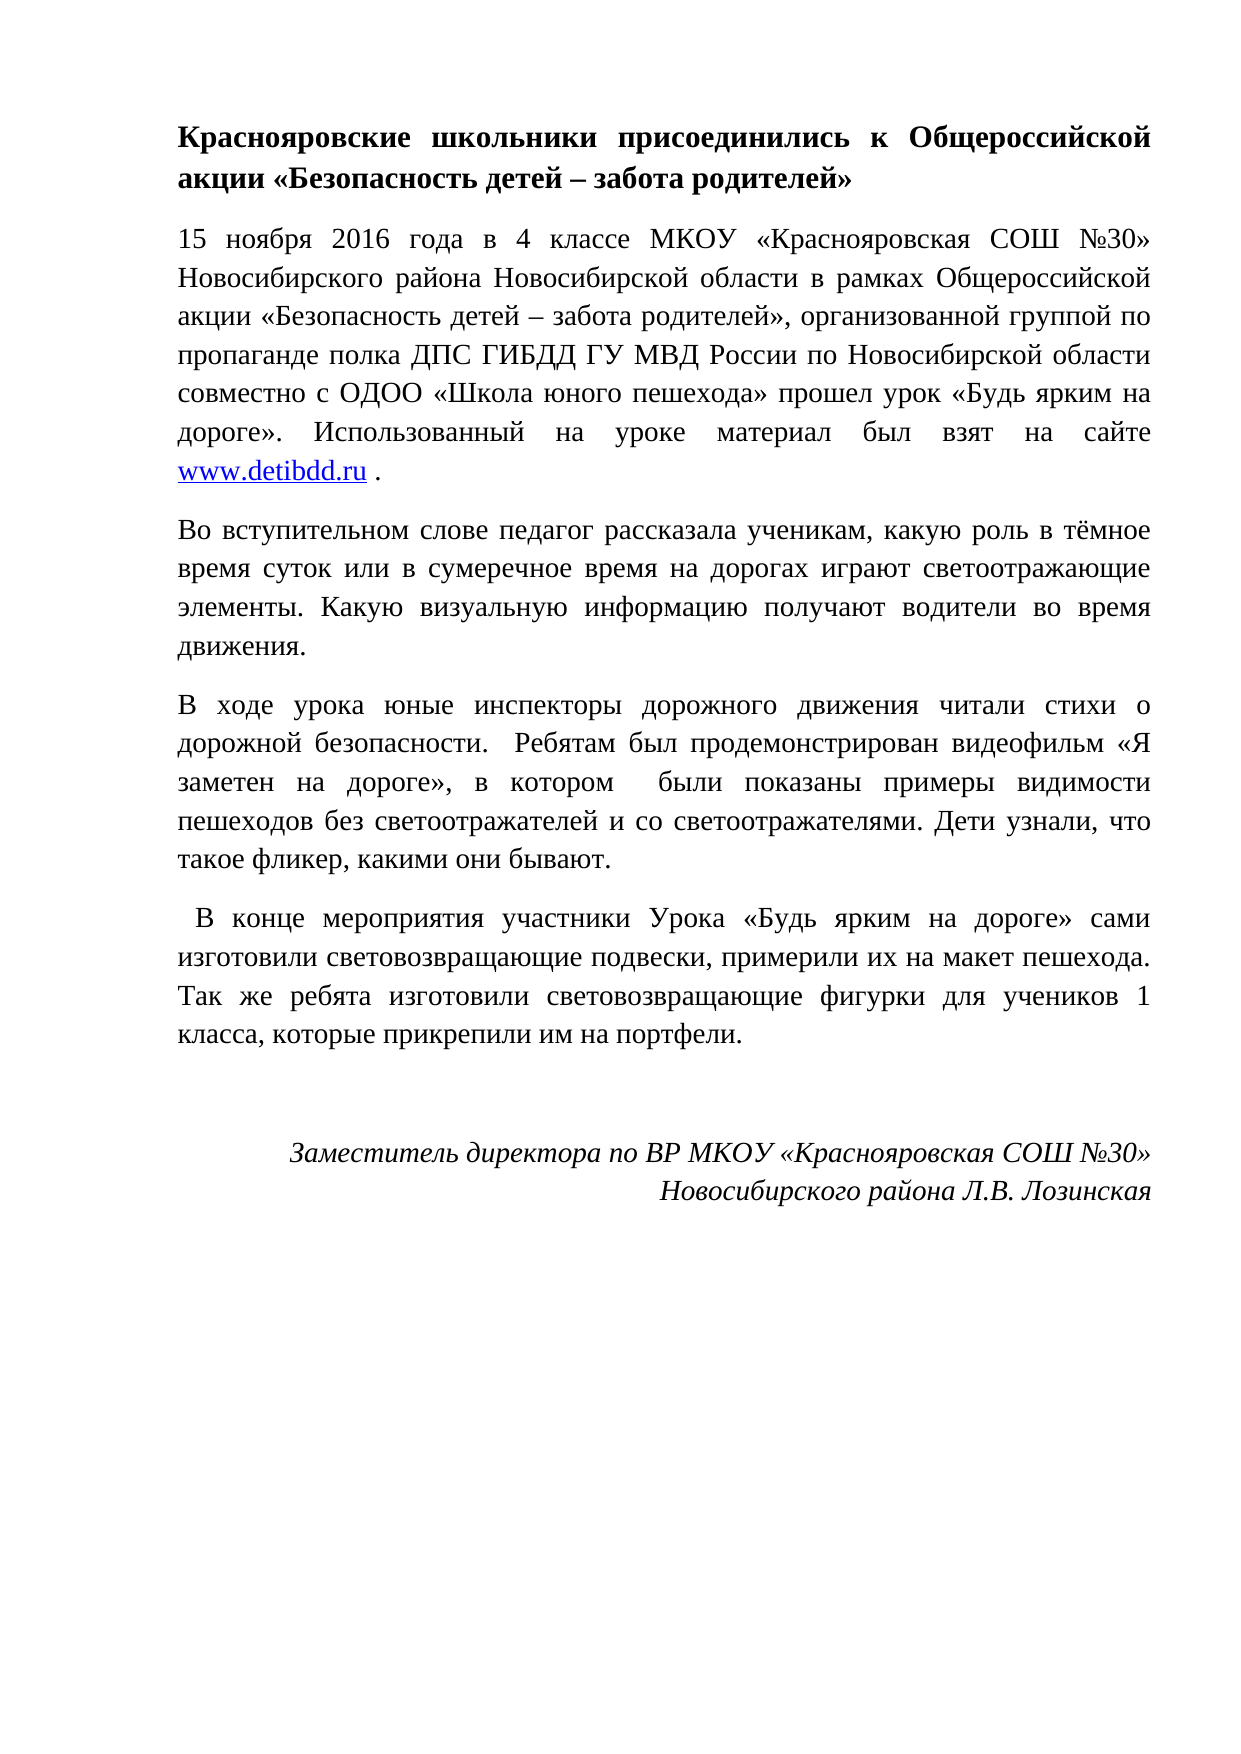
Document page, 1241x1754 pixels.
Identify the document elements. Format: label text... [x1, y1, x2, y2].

text 15 ноября 2016 года в 4 классе МКОУ «Краснояровская СОШ №30» Новосибирского района Новосибирской области в рамках Общероссийской акции «Безопасность детей – забота родителей», организованной группой по пропаганде полка ДПС ГИБДД ГУ МВД России по Новосибирской области совместно с ОДОО «Школа юного пешехода» прошел урок «Будь ярким на дороге». Использованный на уроке материал был взят на сайте www.detibdd.ru . [177, 221, 1152, 486]
text В ходе урока юные инспекторы дорожного движения читали стихи о дорожной безопасности. Ребятам был продемонстрирован видеофильм «Я заметен на дороге», в котором были показаны примеры видимости пешеходов без светоотражателей и со светоотражателями. Дети узнали, что такое фликер, какими они бывают. [177, 687, 1152, 875]
text В конце мероприятия участники Урока «Будь ярким на дороге» сами изготовили световозвращающие подвески, примерили их на макет пешехода. Так же ребята изготовили световозвращающие фигурки для учеников 1 класса, которые прикрепили им на портфели. [177, 901, 1152, 1050]
text Во вступительном слове педагог рассказала ученикам, какую роль в тёмное время суток или в сумеречное время на дорогах играют светоотражающие элементы. Какую визуальную информацию получают водители во время движения. [177, 512, 1152, 661]
text Краснояровские школьники присоединились к Общероссийской акции «Безопасность детей – забота родителей» [177, 118, 1152, 195]
text Заместитель директора по ВР МКОУ «Краснояровская СОШ №30» Новосибирского района Л.В. Лозинская [177, 1135, 1152, 1207]
